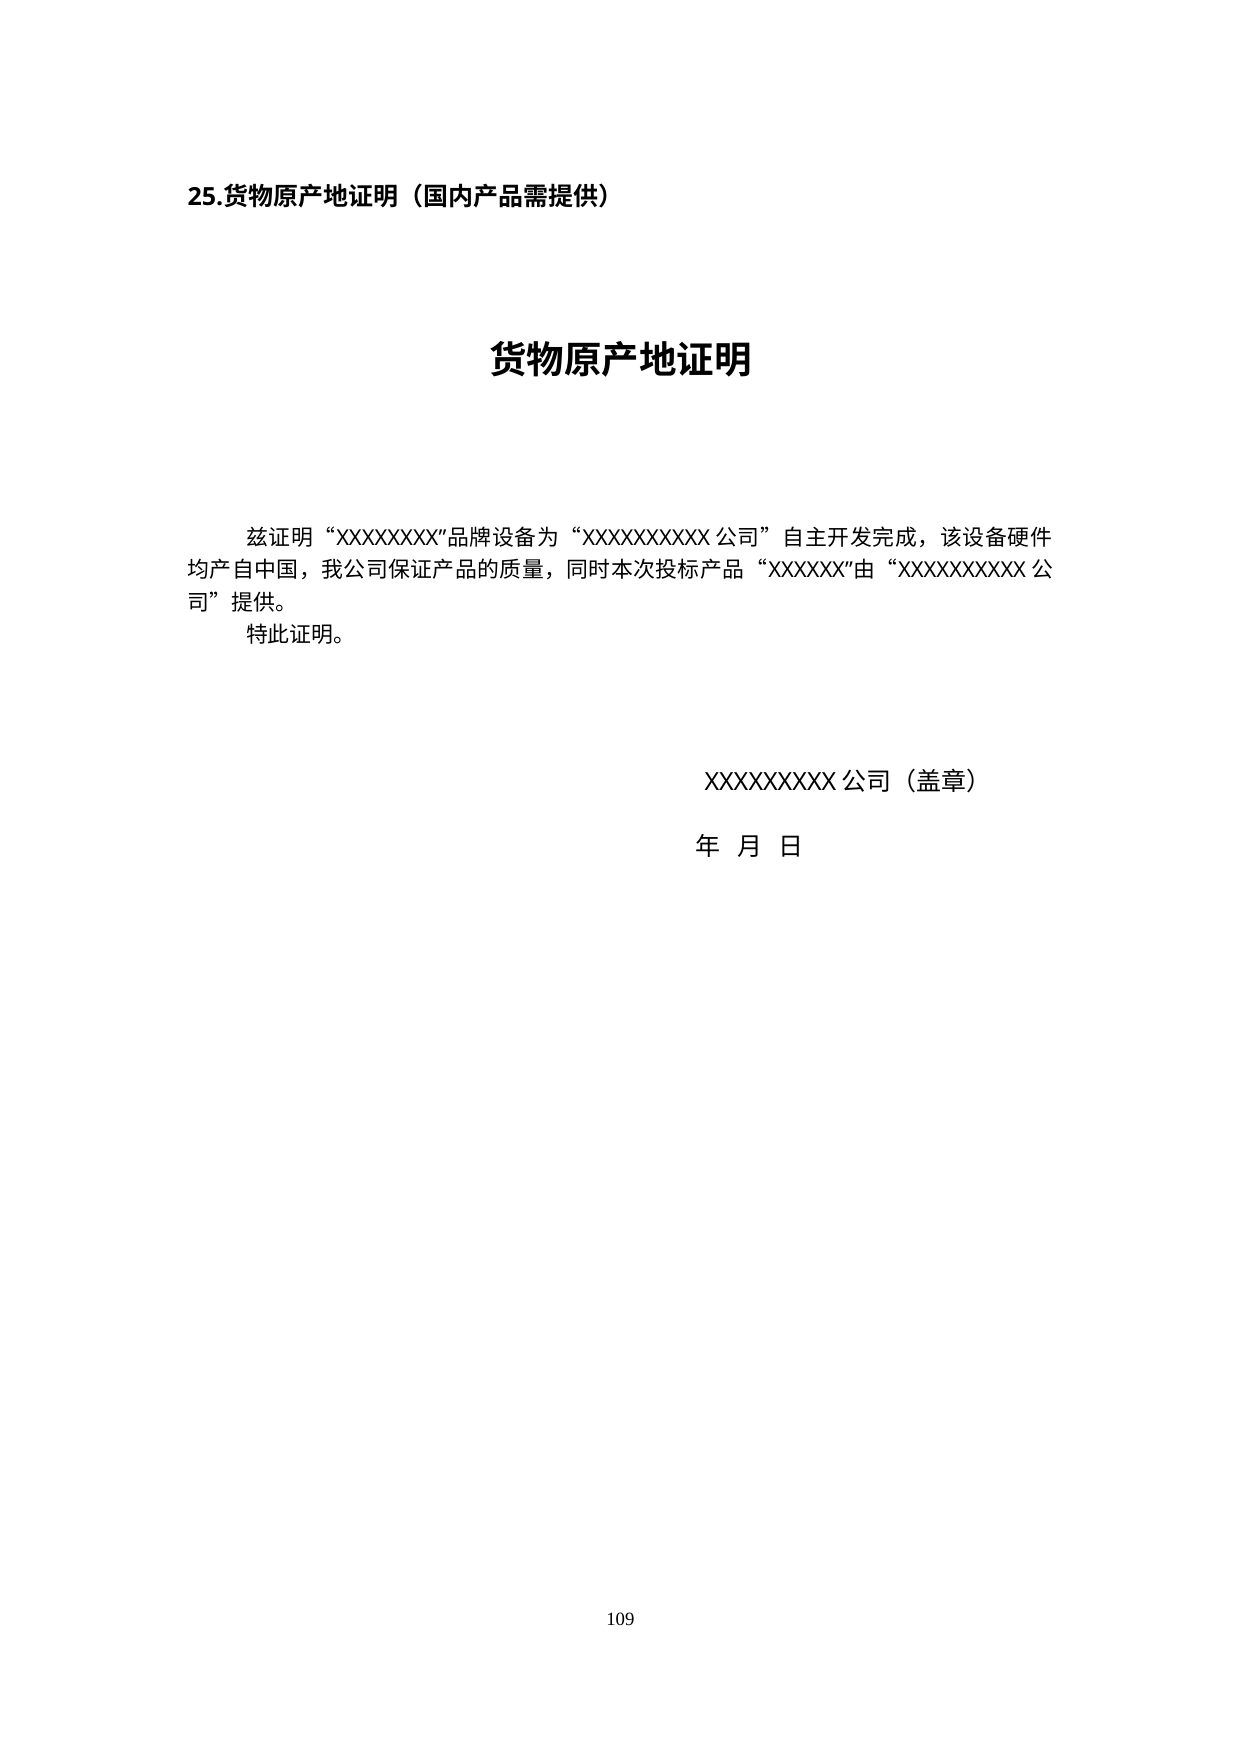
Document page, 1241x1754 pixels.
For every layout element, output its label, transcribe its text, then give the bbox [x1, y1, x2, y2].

text 货物原产地证明 [187, 324, 1053, 389]
text 特此证明。 [187, 617, 1053, 649]
text 兹证明“XXXXXXXX”品牌设备为“XXXXXXXXXX公司”自主开发完成，该设备硬件均产自中国，我公司保证产品的质量，同时本次投标产品“XXXXXX”由“XXXXXXXXXX公司”提供。 [187, 519, 1053, 617]
text 年 月 日 [187, 812, 1053, 877]
text 25.货物原产地证明（国内产品需提供） [187, 162, 1053, 227]
text XXXXXXXXX公司（盖章） [187, 747, 1053, 812]
